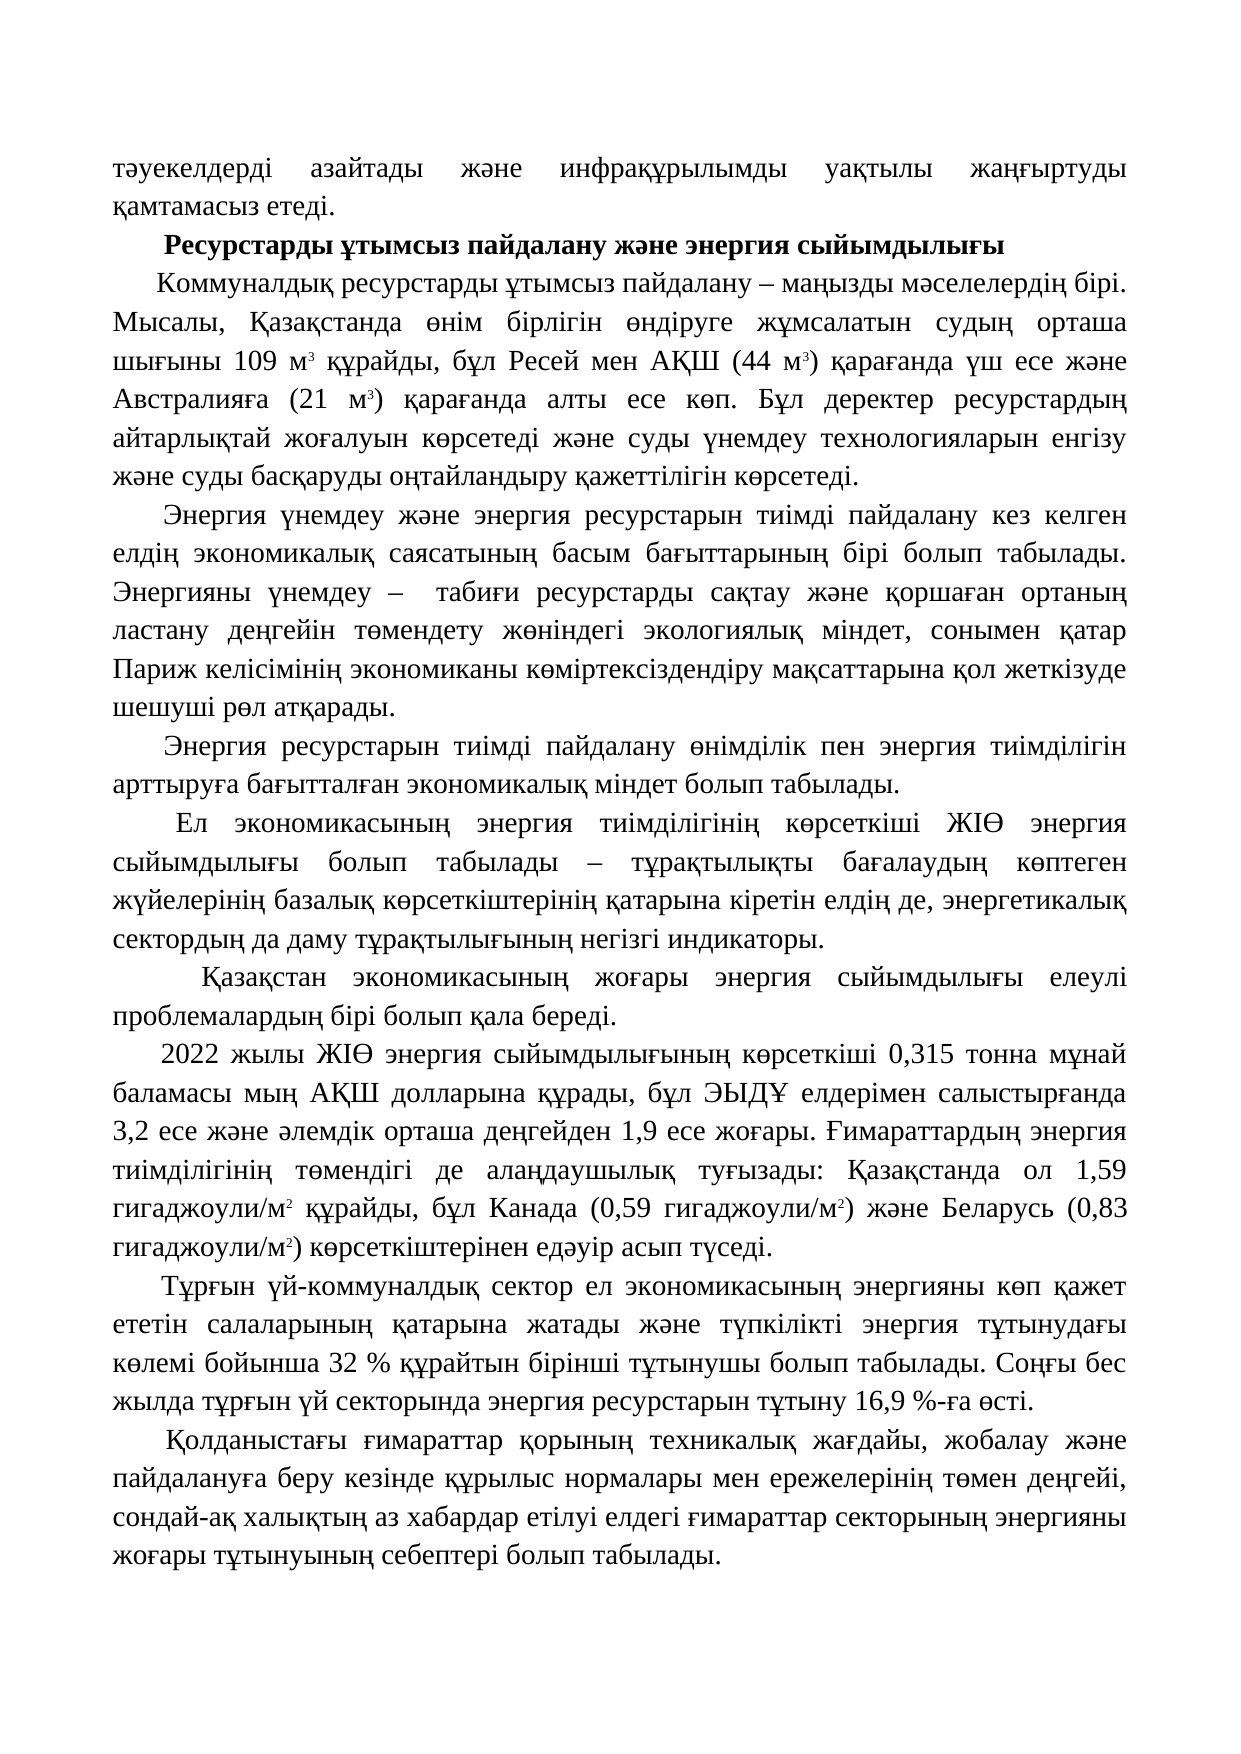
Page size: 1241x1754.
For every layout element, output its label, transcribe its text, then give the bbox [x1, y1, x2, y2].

text Энергия ресурстарын тиімді пайдалану өнімділік пен энергия тиімділігін арттыруға бағытталған экономикалық міндет болып табылады. [112, 728, 1128, 800]
text Ел экономикасының энергия тиімділігінің көрсеткіші ЖІӨ энергия сыйымдылығы болып табылады – тұрақтылықты бағалаудың көптеген жүйелерінің базалық көрсеткіштерінің қатарына кіретін елдің де, энергетикалық сектордың да даму тұрақтылығының негізгі индикаторы. [112, 805, 1128, 954]
text Энергия үнемдеу және энергия ресурстарын тиімді пайдалану кез келген елдің экономикалық саясатының басым бағыттарының бірі болып табылады. Энергияны үнемдеу – табиғи ресурстарды сақтау және қоршаған ортаның ластану деңгейін төмендету жөніндегі экологиялық міндет, сонымен қатар Париж келісімінің экономиканы көміртексіздендіру мақсаттарына қол жеткізуде шешуші рөл атқарады. [112, 497, 1128, 723]
text 2022 жылы ЖІӨ энергия сыйымдылығының көрсеткіші 0,315 тонна мұнай баламасы мың АҚШ долларына құрады, бұл ЭЫДҰ елдерімен салыстырғанда 3,2 есе және әлемдік орташа деңгейден 1,9 есе жоғары. Ғимараттардың энергия тиімділігінің төмендігі де алаңдаушылық туғызады: Қазақстанда ол 1,59 гигаджоули/м2 құрайды, бұл Канада (0,59 гигаджоули/м2) және Беларусь (0,83 гигаджоули/м2) көрсеткіштерінен едәуір асып түседі. [112, 1036, 1128, 1263]
text Тұрғын үй-коммуналдық сектор ел экономикасының энергияны көп қажет ететін салаларының қатарына жатады және түпкілікті энергия тұтынудағы көлемі бойынша 32 % құрайтын бірінші тұтынушы болып табылады. Соңғы бес жылда тұрғын үй секторында энергия ресурстарын тұтыну 16,9 %-ға өсті. [112, 1268, 1128, 1417]
text Қолданыстағы ғимараттар қорының техникалық жағдайы, жобалау және пайдалануға беру кезінде құрылыс нормалары мен ережелерінің төмен деңгейі, сондай-ақ халықтың аз хабардар етілуі елдегі ғимараттар секторының энергияны жоғары тұтынуының себептері болып табылады. [112, 1422, 1128, 1571]
text Қазақстан экономикасының жоғары энергия сыйымдылығы елеулі проблемалардың бірі болып қала береді. [112, 959, 1128, 1031]
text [112, 150, 1128, 222]
text Ресурстарды ұтымсыз пайдалану және энергия сыйымдылығы [112, 227, 1128, 261]
text Коммуналдық ресурстарды ұтымсыз пайдалану – маңызды мәселелердің бірі. Мысалы, Қазақстанда өнім бірлігін өндіруге жұмсалатын судың орташа шығыны 109 м3 құрайды, бұл Ресей мен АҚШ (44 м3) қарағанда үш есе және Австралияға (21 м3) қарағанда алты есе көп. Бұл деректер ресурстардың айтарлықтай жоғалуын көрсетеді және суды үнемдеу технологияларын енгізу және суды басқаруды оңтайландыру қажеттілігін көрсетеді. [112, 266, 1128, 492]
